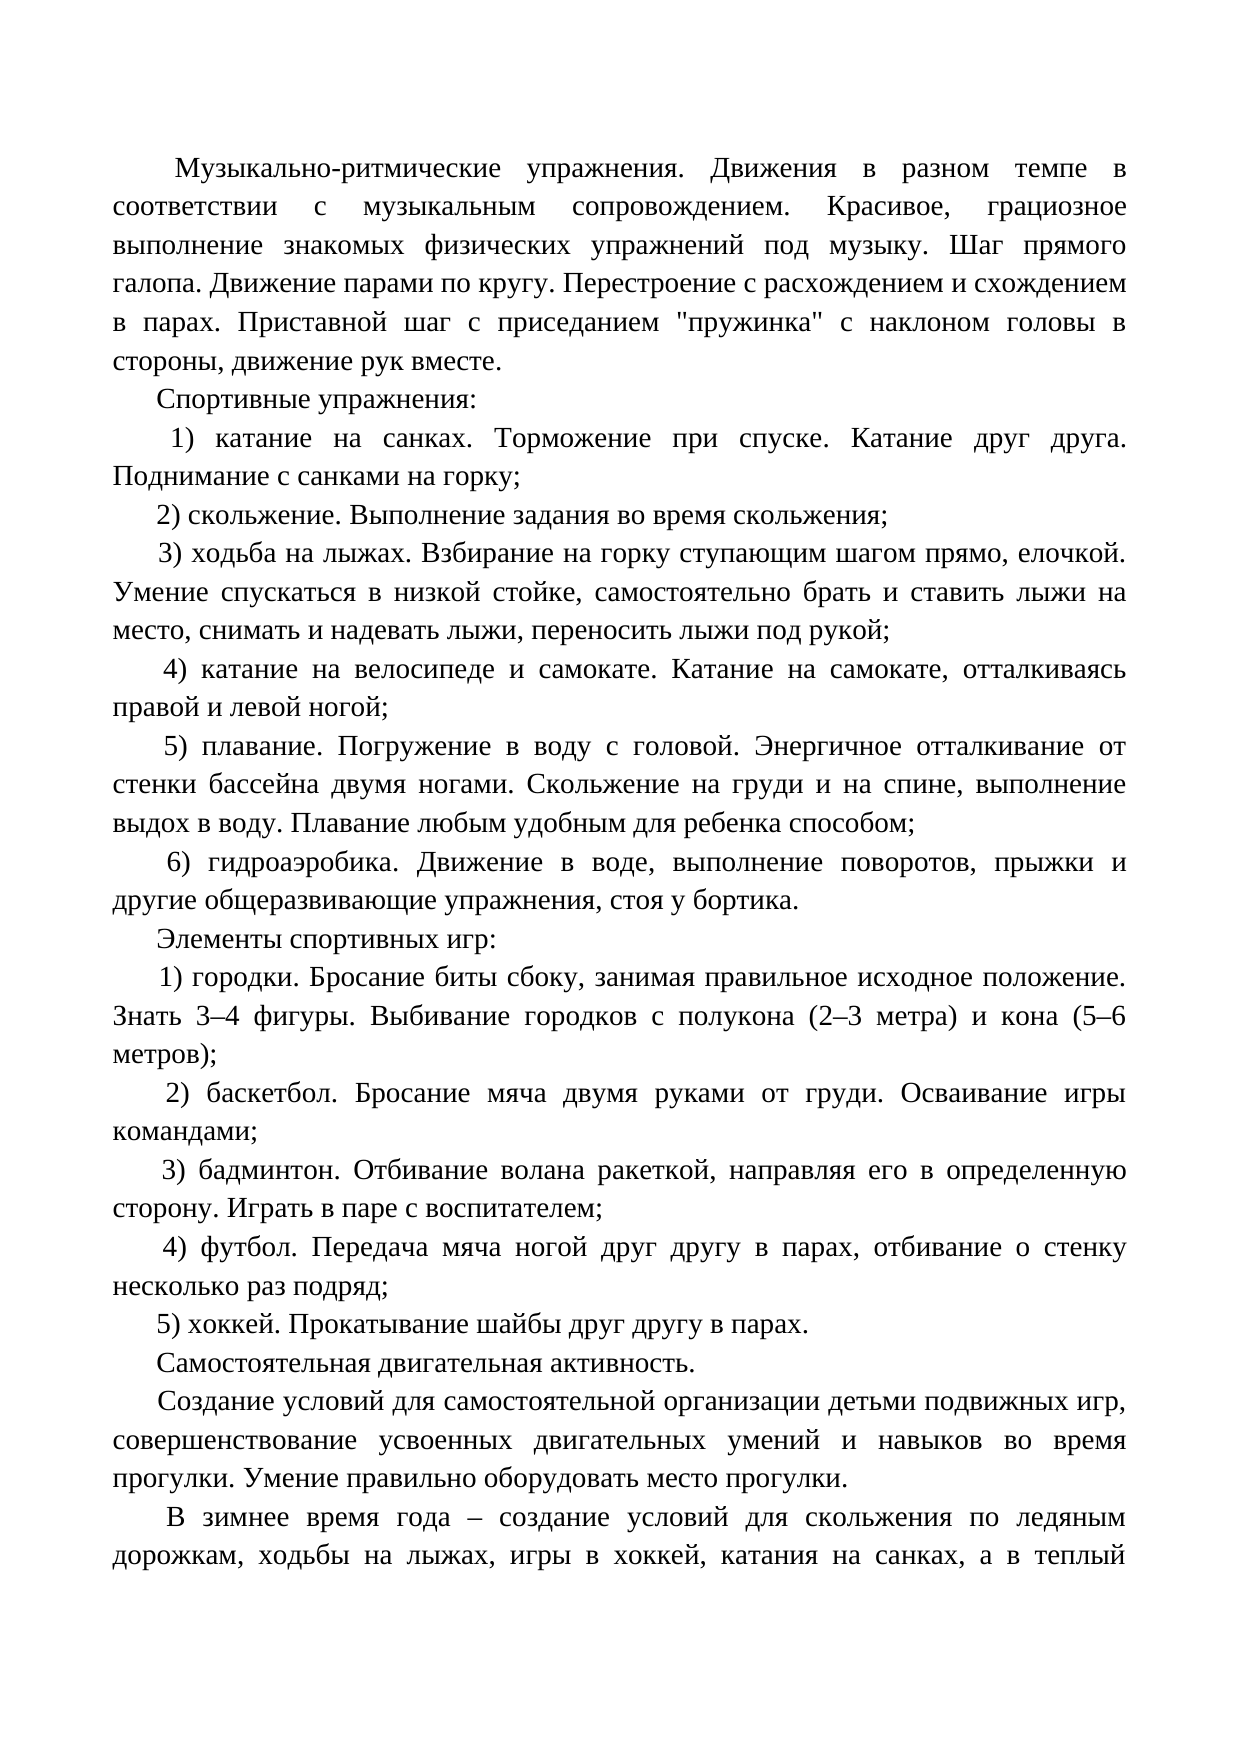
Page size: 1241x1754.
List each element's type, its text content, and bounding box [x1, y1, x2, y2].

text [112, 1499, 1128, 1571]
text 3) ходьба на лыжах. Взбирание на горку ступающим шагом прямо, елочкой. Умение спускаться в низкой стойке, самостоятельно брать и ставить лыжи на место, снимать и надевать лыжи, переносить лыжи под рукой; [112, 535, 1128, 646]
text 4) футбол. Передача мяча ногой друг другу в парах, отбивание о стенку несколько раз подряд; [112, 1229, 1128, 1301]
text Элементы спортивных игр: [112, 921, 1128, 954]
text Самостоятельная двигательная активность. [112, 1345, 1128, 1378]
text 2) баскетбол. Бросание мяча двумя руками от груди. Осваивание игры командами; [112, 1075, 1128, 1147]
text 2) скольжение. Выполнение задания во время скольжения; [112, 497, 1128, 530]
text Создание условий для самостоятельной организации детьми подвижных игр, совершенствование усвоенных двигательных умений и навыков во время прогулки. Умение правильно оборудовать место прогулки. [112, 1383, 1128, 1494]
text 1) городки. Бросание биты сбоку, занимая правильное исходное положение. Знать 3–4 фигуры. Выбивание городков с полукона (2–3 метра) и кона (5–6 метров); [112, 959, 1128, 1070]
text 6) гидроаэробика. Движение в воде, выполнение поворотов, прыжки и другие общеразвивающие упражнения, стоя у бортика. [112, 844, 1128, 916]
text 5) плавание. Погружение в воду с головой. Энергичное отталкивание от стенки бассейна двумя ногами. Скольжение на груди и на спине, выполнение выдох в воду. Плавание любым удобным для ребенка способом; [112, 728, 1128, 839]
text Спортивные упражнения: [112, 381, 1128, 415]
text 5) хоккей. Прокатывание шайбы друг другу в парах. [112, 1306, 1128, 1340]
text 1) катание на санках. Торможение при спуске. Катание друг друга. Поднимание с санками на горку; [112, 420, 1128, 492]
text 3) бадминтон. Отбивание волана ракеткой, направляя его в определенную сторону. Играть в паре с воспитателем; [112, 1152, 1128, 1224]
text 4) катание на велосипеде и самокате. Катание на самокате, отталкиваясь правой и левой ногой; [112, 651, 1128, 723]
text Музыкально-ритмические упражнения. Движения в разном темпе в соответствии с музыкальным сопровождением. Красивое, грациозное выполнение знакомых физических упражнений под музыку. Шаг прямого галопа. Движение парами по кругу. Перестроение с расхождением и схождением в парах. Приставной шаг с приседанием "пружинка" с наклоном головы в стороны, движение рук вместе. [112, 150, 1128, 376]
